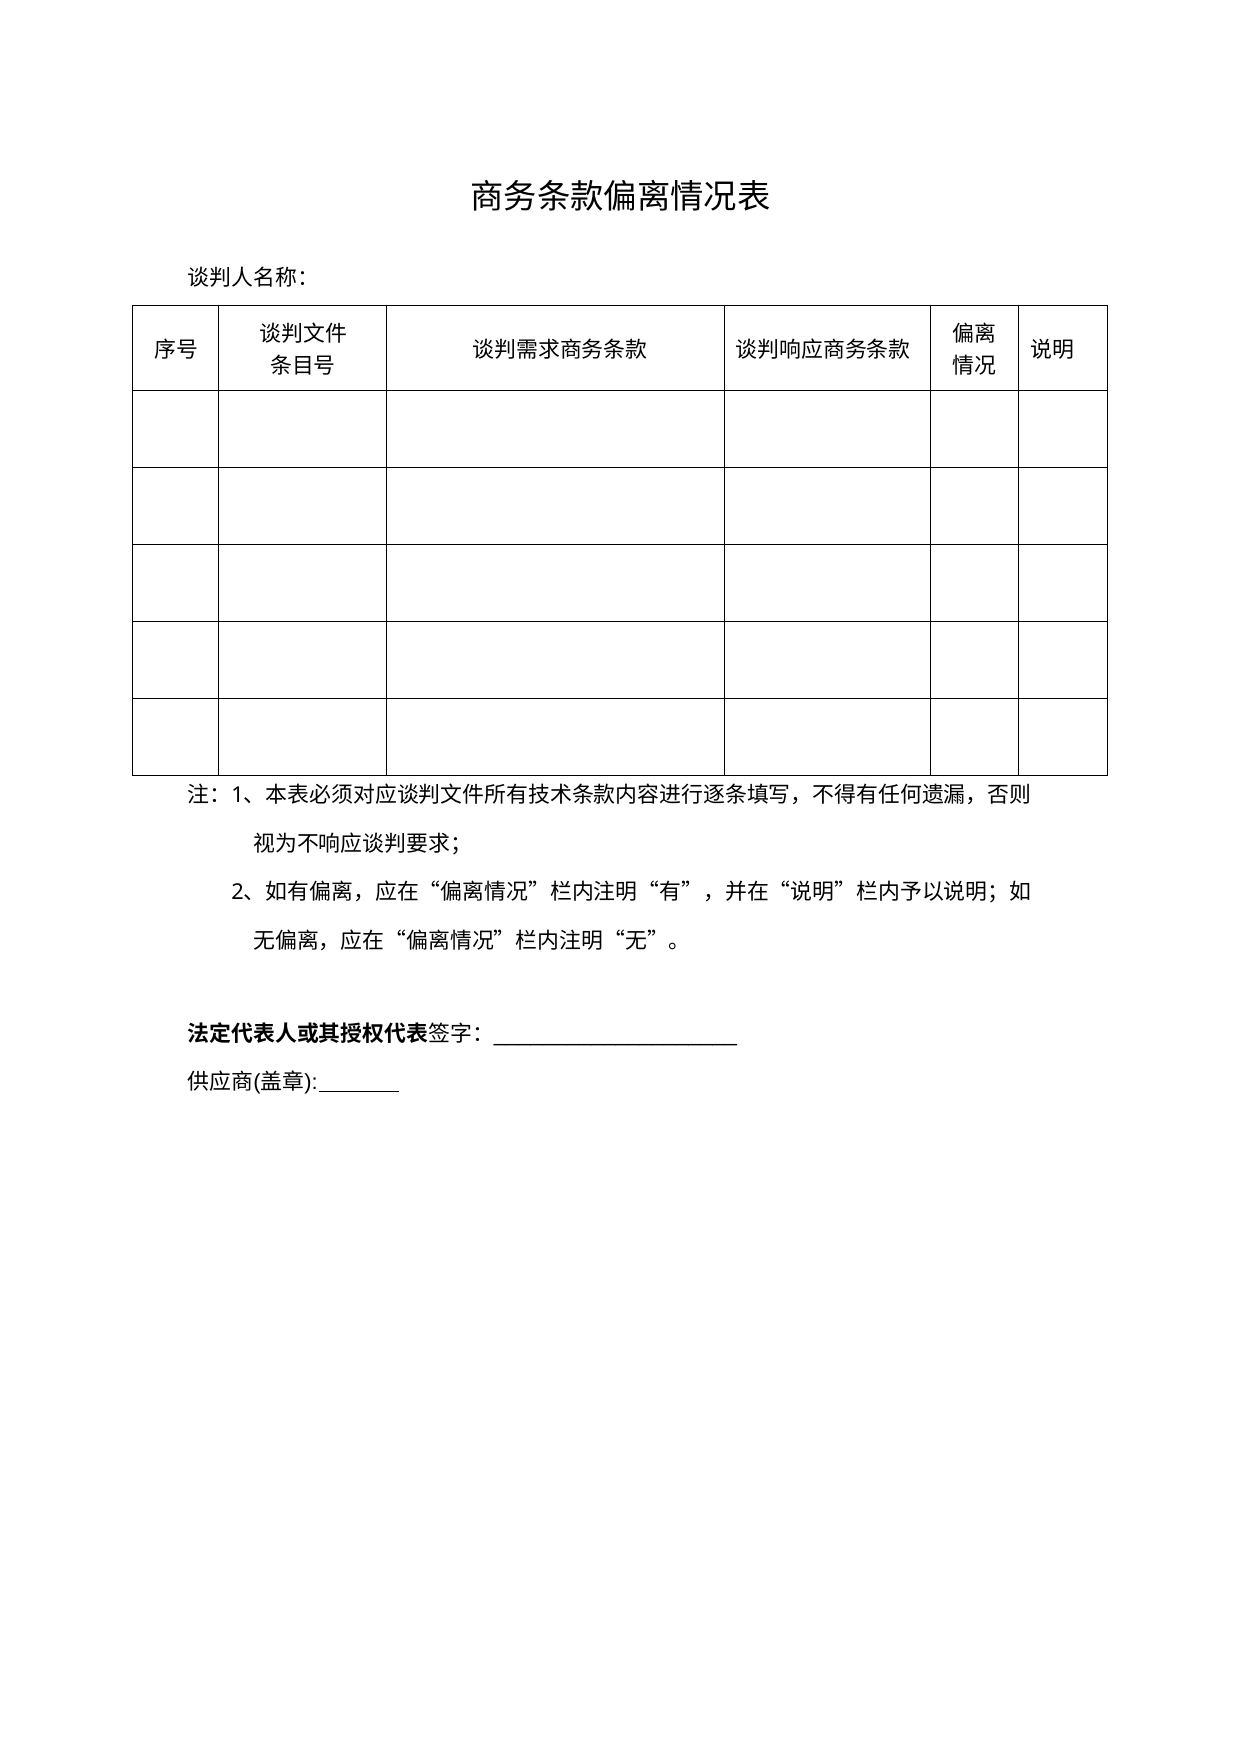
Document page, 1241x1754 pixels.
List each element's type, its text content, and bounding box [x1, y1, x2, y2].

table_cell [133, 391, 218, 467]
table_header 谈判文件 条目号 [219, 306, 386, 390]
table_cell [931, 545, 1018, 621]
table_cell [1019, 699, 1107, 775]
table_cell [133, 699, 218, 775]
table_cell [931, 622, 1018, 698]
table_cell [387, 468, 724, 544]
table_cell [219, 391, 386, 467]
table_cell [1019, 391, 1107, 467]
table_cell [387, 391, 724, 467]
text 2、如有偏离，应在“偏离情况”栏内注明“有”，并在“说明”栏内予以说明；如无偏离，应在“偏离情况”栏内注明“无”。 [231, 873, 1053, 955]
table_cell [219, 699, 386, 775]
table_cell [387, 545, 724, 621]
table_cell [725, 468, 930, 544]
table_cell [1019, 545, 1107, 621]
text 供应商(盖章): [187, 1064, 1053, 1096]
table_header 偏离 情况 [931, 306, 1018, 390]
table_cell [133, 468, 218, 544]
table_cell [725, 391, 930, 467]
table_header 谈判需求商务条款 [387, 306, 724, 390]
table_cell [219, 468, 386, 544]
text 法定代表人或其授权代表签字：____________________ [187, 1016, 1053, 1048]
table_cell [133, 545, 218, 621]
table_cell [725, 622, 930, 698]
text 注：1、本表必须对应谈判文件所有技术条款内容进行逐条填写，不得有任何遗漏，否则视为不响应谈判要求； [187, 776, 1053, 858]
table_cell [931, 699, 1018, 775]
table_cell [1019, 622, 1107, 698]
table_cell [387, 622, 724, 698]
table_header 说明 [1019, 306, 1107, 390]
table_header 谈判响应商务条款 [725, 306, 930, 390]
table_cell [387, 699, 724, 775]
table_cell [931, 468, 1018, 544]
table_cell [725, 545, 930, 621]
table_cell [931, 391, 1018, 467]
table_header 序号 [133, 306, 218, 390]
table_cell [725, 699, 930, 775]
table_cell [133, 622, 218, 698]
text 商务条款偏离情况表 [187, 162, 1053, 227]
table_cell [219, 622, 386, 698]
table_cell [219, 545, 386, 621]
text 谈判人名称： [187, 259, 1053, 292]
table_cell [1019, 468, 1107, 544]
